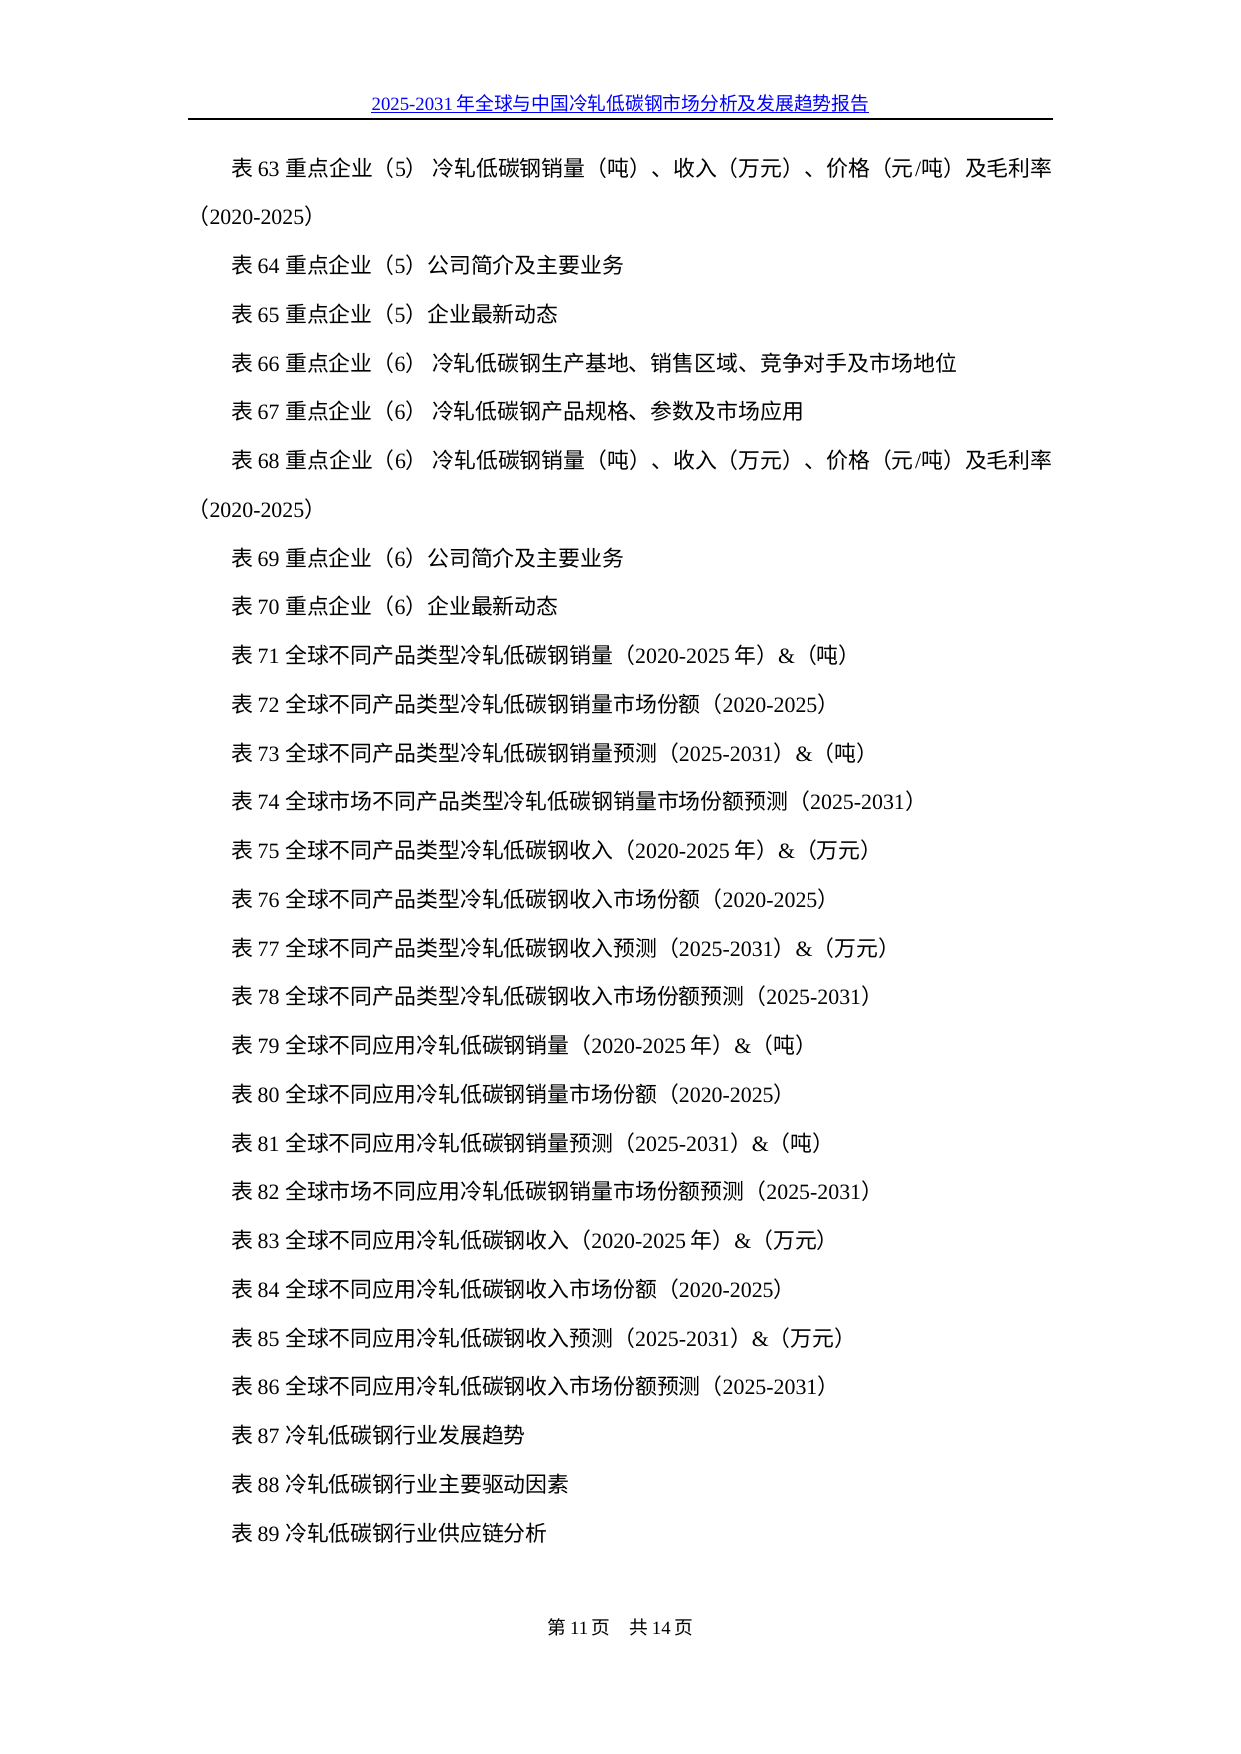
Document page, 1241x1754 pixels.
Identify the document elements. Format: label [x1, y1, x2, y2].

text [187, 150, 1053, 1548]
